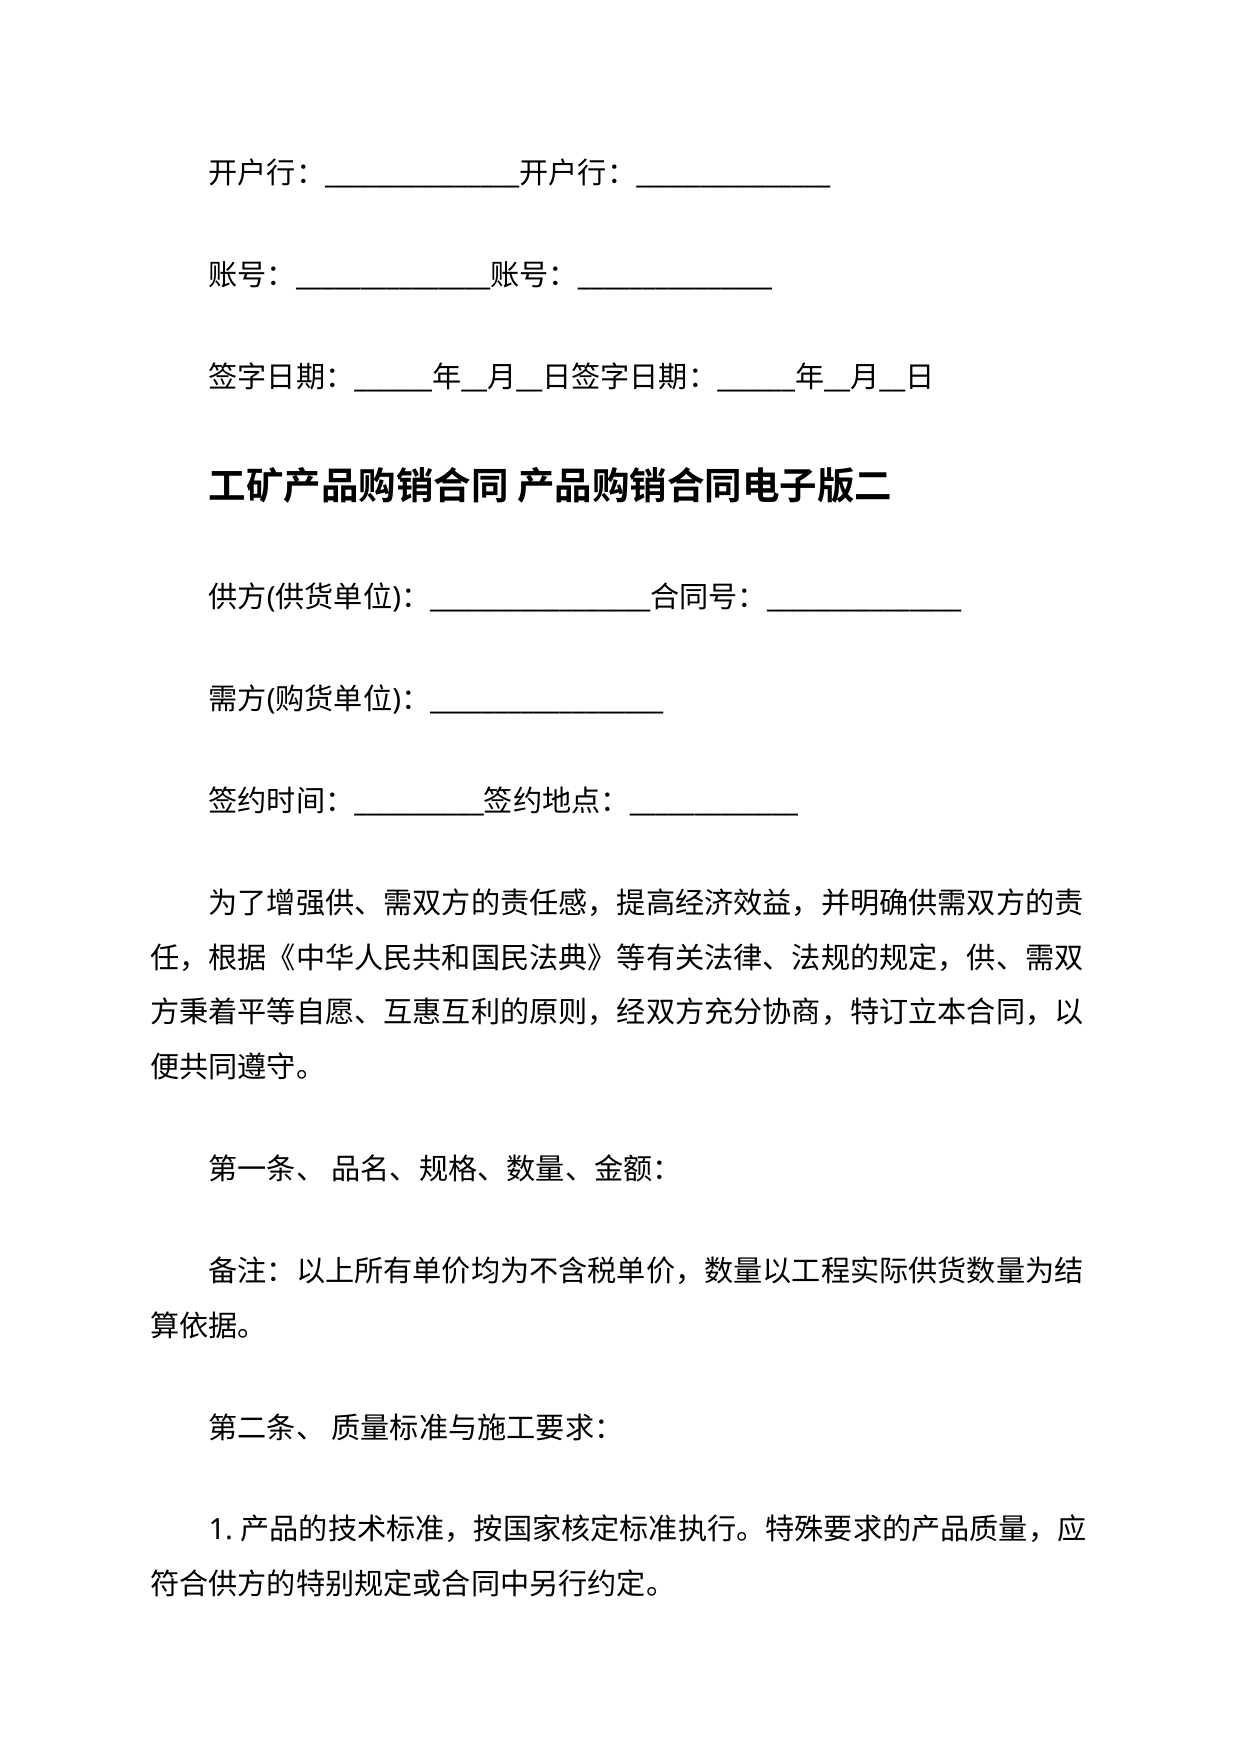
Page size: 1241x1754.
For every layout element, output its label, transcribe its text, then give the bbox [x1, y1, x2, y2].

text 工矿产品购销合同 产品购销合同电子版二 [150, 456, 1090, 510]
text 签约时间：__________签约地点：_____________ [150, 777, 1090, 820]
text 第二条、 质量标准与施工要求： [150, 1404, 1090, 1446]
text 需方(购货单位)：__________________ [150, 675, 1090, 718]
text 开户行：_______________开户行：_______________ [150, 150, 1090, 192]
text 账号：_______________账号：_______________ [150, 252, 1090, 294]
text 1. 产品的技术标准，按国家核定标准执行。特殊要求的产品质量，应符合供方的特别规定或合同中另行约定。 [150, 1506, 1090, 1603]
text 为了增强供、需双方的责任感，提高经济效益，并明确供需双方的责任，根据《中华人民共和国民法典》等有关法律、法规的规定，供、需双方秉着平等自愿、互惠互利的原则，经双方充分协商，特订立本合同，以便共同遵守。 [150, 879, 1090, 1086]
text 第一条、 品名、规格、数量、金额： [150, 1146, 1090, 1188]
text 备注：以上所有单价均为不含税单价，数量以工程实际供货数量为结算依据。 [150, 1247, 1090, 1345]
text 供方(供货单位)：_________________合同号：_______________ [150, 573, 1090, 616]
text 签字日期：______年__月__日签字日期：______年__月__日 [150, 354, 1090, 396]
